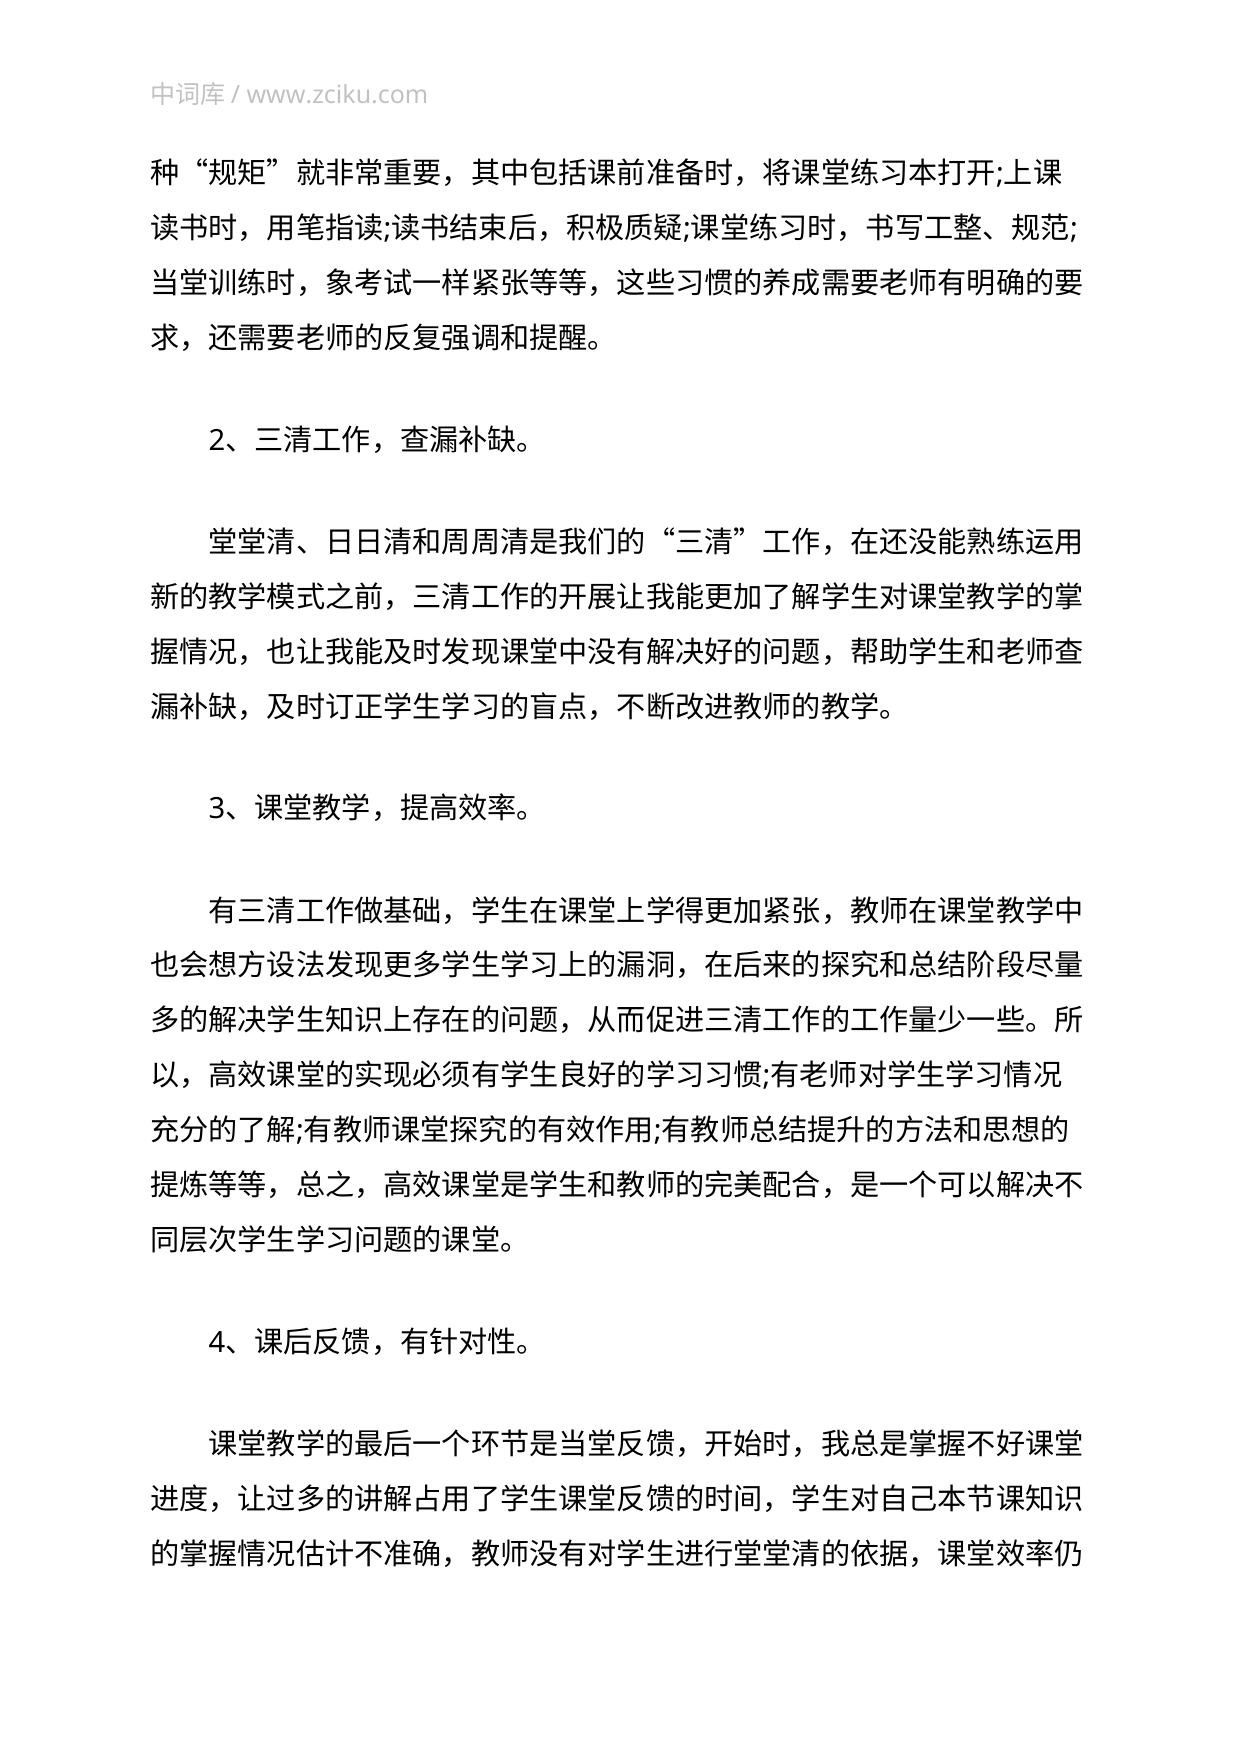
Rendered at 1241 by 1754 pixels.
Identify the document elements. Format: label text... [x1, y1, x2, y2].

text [150, 1420, 1090, 1572]
text 堂堂清、日日清和周周清是我们的“三清”工作，在还没能熟练运用新的教学模式之前，三清工作的开展让我能更加了解学生对课堂教学的掌握情况，也让我能及时发现课堂中没有解决好的问题，帮助学生和老师查漏补缺，及时订正学生学习的盲点，不断改进教师的教学。 [150, 519, 1090, 726]
text 4、课后反馈，有针对性。 [150, 1318, 1090, 1361]
text 3、课堂教学，提高效率。 [150, 785, 1090, 827]
text 有三清工作做基础，学生在课堂上学得更加紧张，教师在课堂教学中也会想方设法发现更多学生学习上的漏洞，在后来的探究和总结阶段尽量多的解决学生知识上存在的问题，从而促进三清工作的工作量少一些。所以，高效课堂的实现必须有学生良好的学习习惯;有老师对学生学习情况充分的了解;有教师课堂探究的有效作用;有教师总结提升的方法和思想的提炼等等，总之，高效课堂是学生和教师的完美配合，是一个可以解决不同层次学生学习问题的课堂。 [150, 887, 1090, 1259]
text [150, 150, 1090, 357]
text 2、三清工作，查漏补缺。 [150, 417, 1090, 459]
